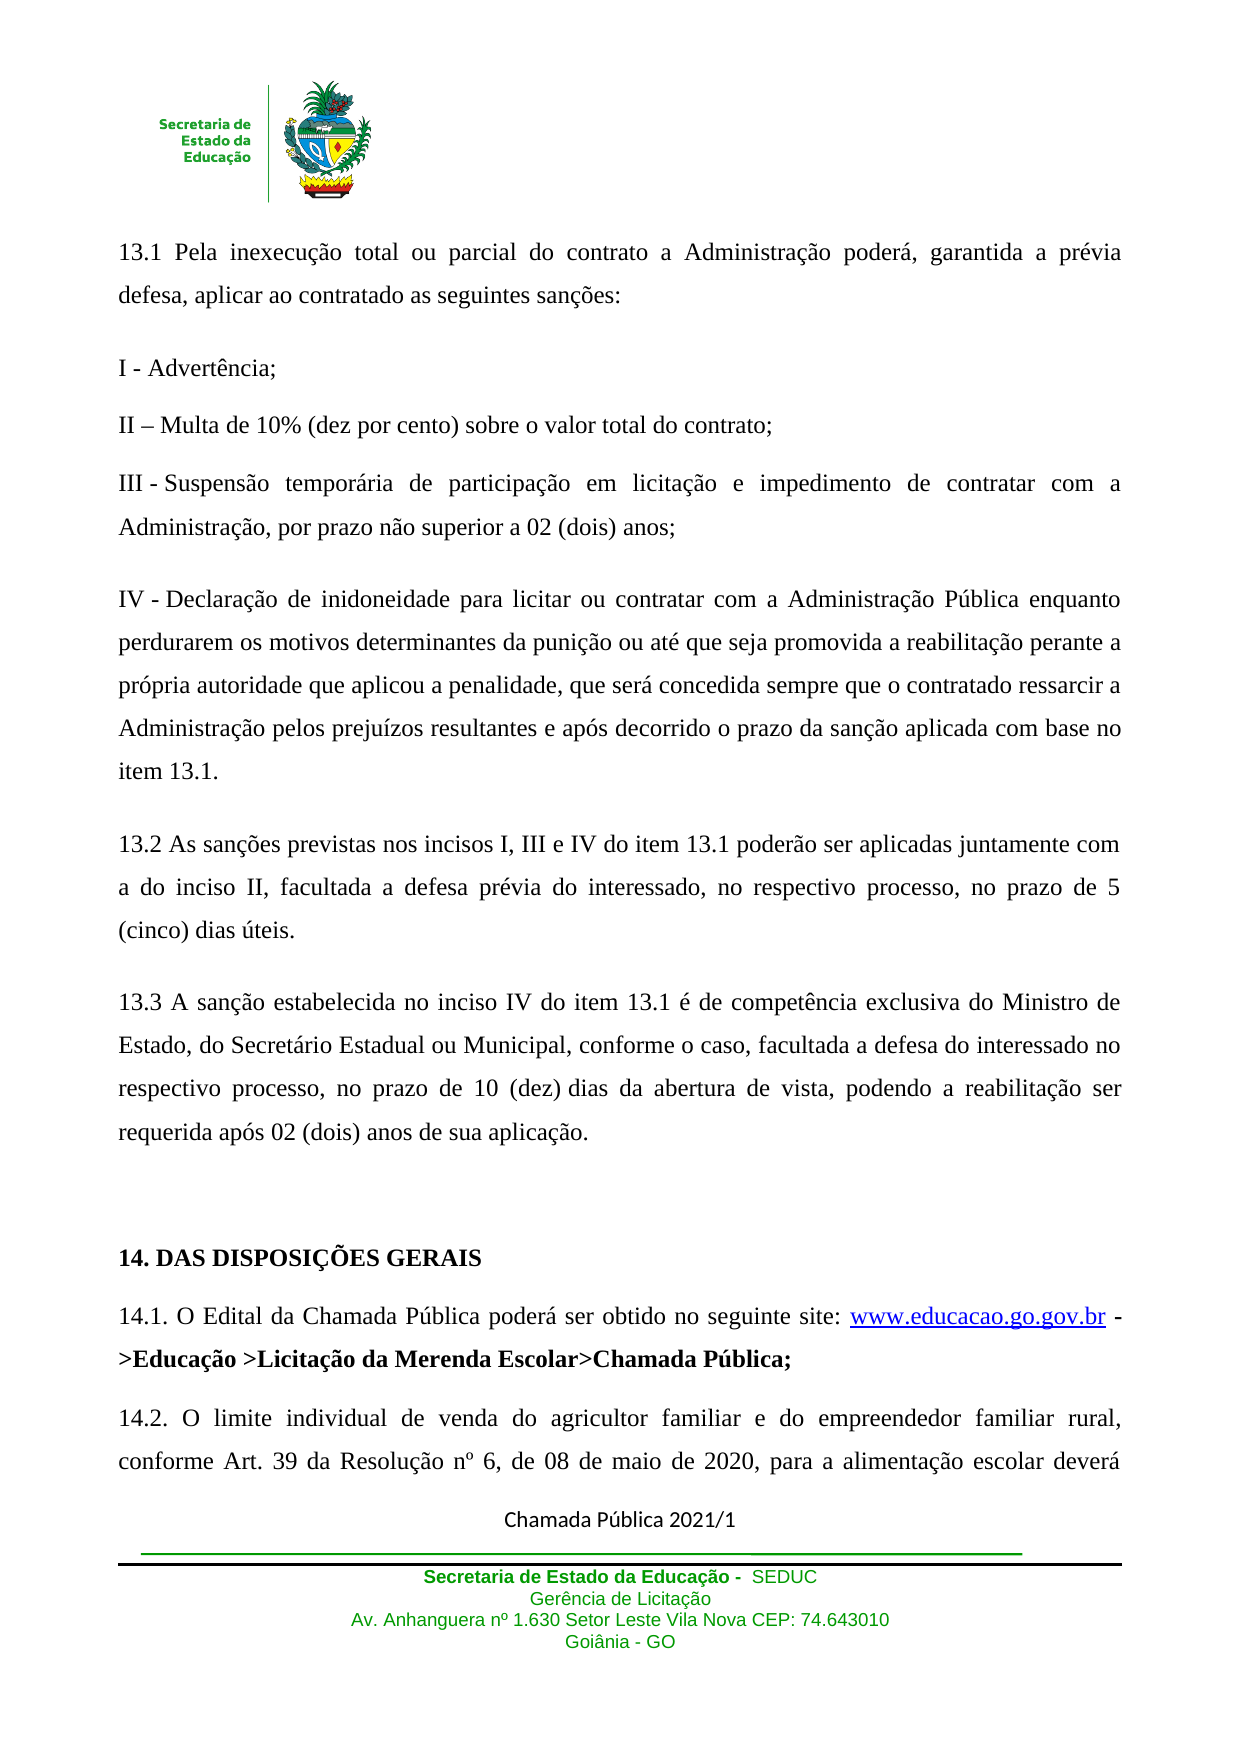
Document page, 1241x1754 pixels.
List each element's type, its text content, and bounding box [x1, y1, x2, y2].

text 13.2 As sanções previstas nos incisos I, III e IV do item 13.1 poderão ser aplicadas juntamente com a do inciso II, facultada a defesa prévia do interessado, no respectivo processo, no prazo de 5 (cinco) dias úteis. [118, 829, 1122, 944]
text 14.1. O Edital da Chamada Pública poderá ser obtido no seguinte site: www.educacao.go.gov.br ->Educação >Licitação da Merenda Escolar>Chamada Pública; [118, 1301, 1122, 1373]
text IV - Declaração de inidoneidade para licitar ou contratar com a Administração Pública enquanto perdurarem os motivos determinantes da punição ou até que seja promovida a reabilitação perante a própria autoridade que aplicou a penalidade, que será concedida sempre que o contratado ressarcir a Administração pelos prejuízos resultantes e após decorrido o prazo da sanção aplicada com base no item 13.1. [118, 584, 1122, 785]
text I - Advertência; [118, 353, 1122, 381]
text 13.1 Pela inexecução total ou parcial do contrato a Administração poderá, garantida a prévia defesa, aplicar ao contratado as seguintes sanções: [118, 237, 1122, 309]
picture [118, 73, 412, 210]
text II – Multa de 10% (dez por cento) sobre o valor total do contrato; [118, 411, 1122, 439]
text 13.3 A sanção estabelecida no inciso IV do item 13.1 é de competência exclusiva do Ministro de Estado, do Secretário Estadual ou Municipal, conforme o caso, facultada a defesa do interessado no respectivo processo, no prazo de 10 (dez) dias da abertura de vista, podendo a reabilitação ser requerida após 02 (dois) anos de sua aplicação. [118, 987, 1122, 1145]
text 14. DAS DISPOSIÇÕES GERAIS [118, 1243, 1122, 1271]
text III - Suspensão temporária de participação em licitação e impedimento de contratar com a Administração, por prazo não superior a 02 (dois) anos; [118, 468, 1122, 540]
